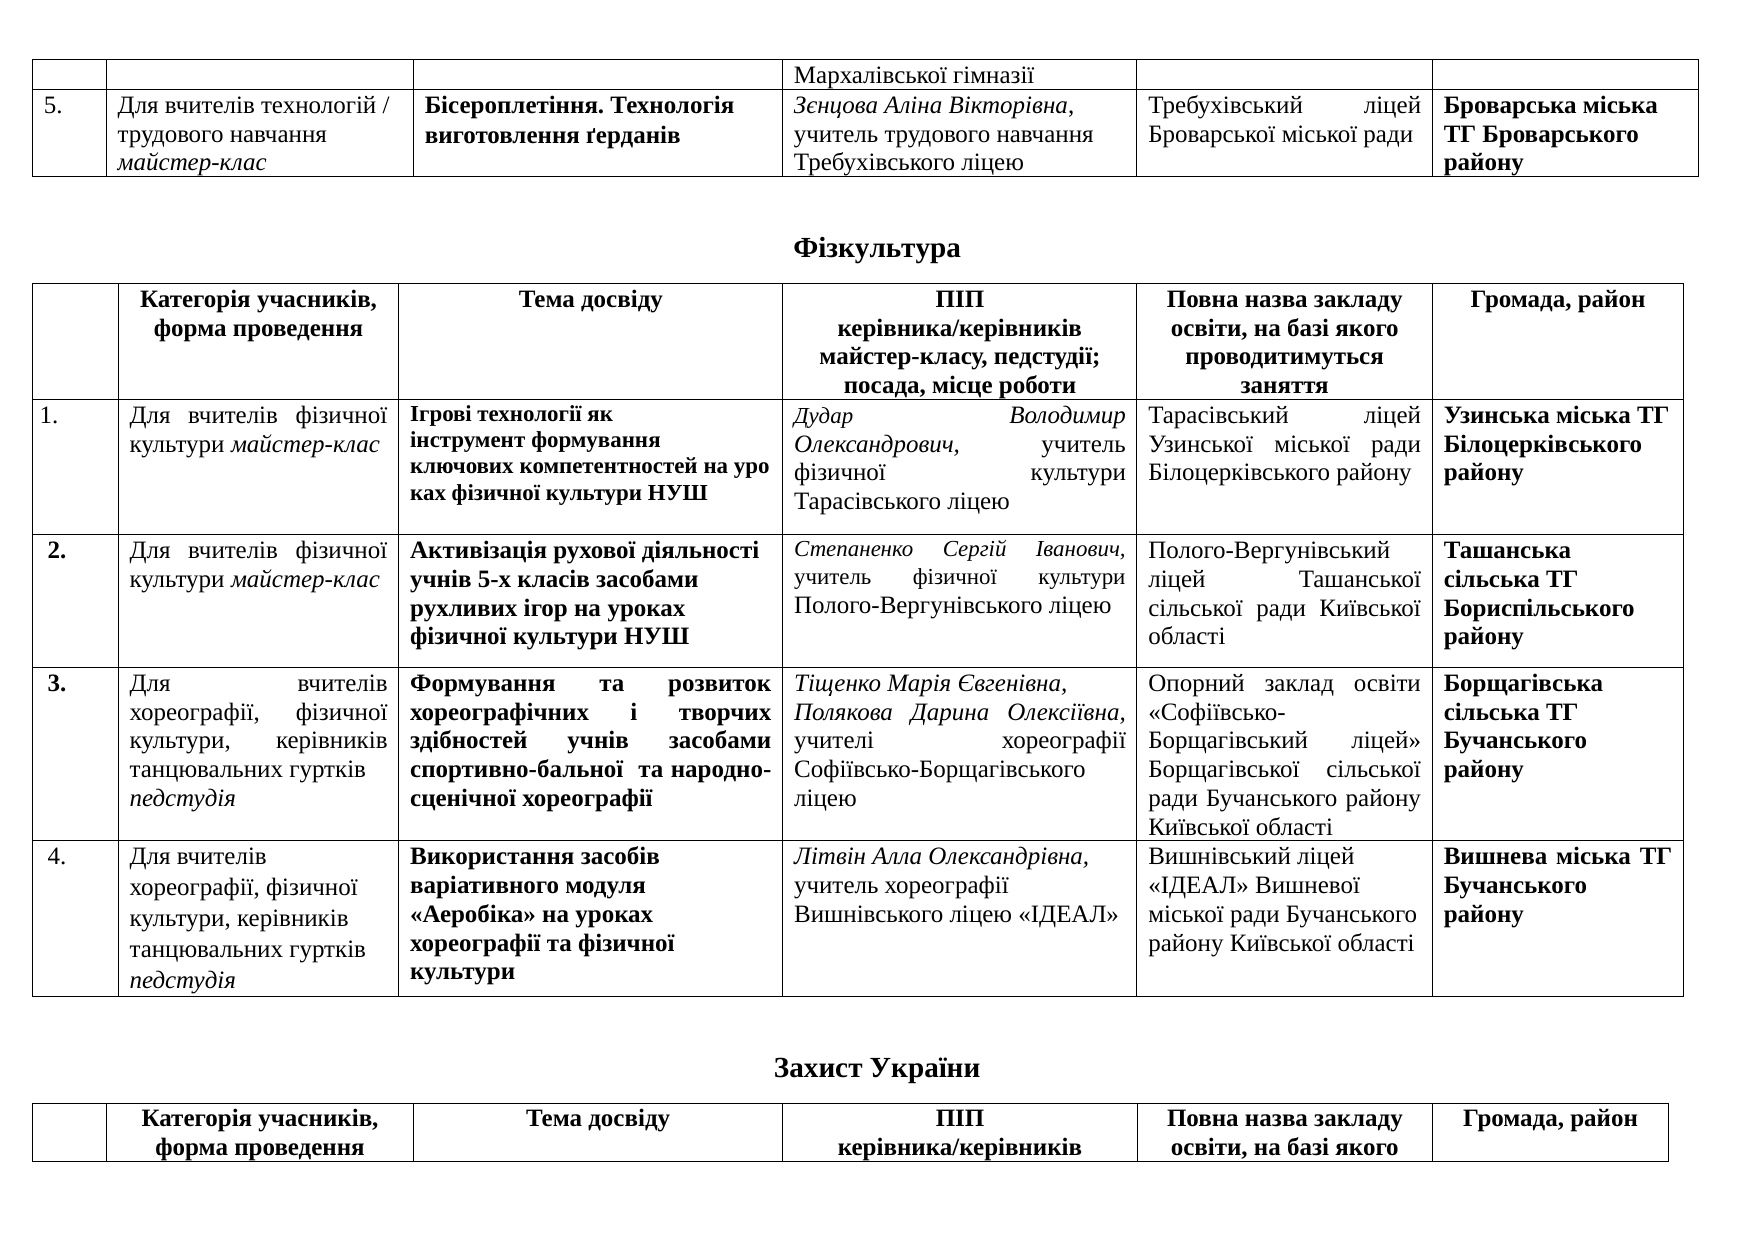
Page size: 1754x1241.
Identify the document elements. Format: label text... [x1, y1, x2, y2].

table_cell [33, 668, 118, 840]
table_header Громада, район [1433, 1104, 1668, 1161]
table_cell Степаненко Сергій Іванович, учитель фізичної культури Полого-Вергунівського ліцею [783, 535, 1136, 667]
table_header [33, 1104, 106, 1161]
table_header Категорія учасників, форма проведення [119, 284, 398, 399]
table_cell Формування та розвиток хореографічних і творчих здібностей учнів засобами спортивно-бальної та народно-сценічної хореографії [399, 668, 782, 840]
table_cell Требухівський ліцей Броварської міської ради [1137, 90, 1432, 176]
table_cell Дудар Володимир Олександрович, учитель фізичної культури Тарасівського ліцею [783, 400, 1136, 534]
table_cell Бісероплетіння. Технологія виготовлення ґерданів [414, 90, 782, 176]
table_cell Узинська міська ТГ Білоцерківського району [1433, 400, 1683, 534]
text Фізкультура [59, 230, 1695, 263]
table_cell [783, 60, 1136, 89]
table_cell Вишнівський ліцей «ІДЕАЛ» Вишневої міської ради Бучанського району Київської області [1137, 841, 1432, 996]
table_cell Броварська міська ТГ Броварського району [1433, 90, 1698, 176]
table_header ПІП керівника/керівників майстер-класу, педстудії; посада, місце роботи [783, 284, 1136, 399]
table_header Повна назва закладу освіти, на базі якого проводитимуться заняття [1137, 284, 1432, 399]
table_header Тема досвіду [399, 284, 782, 399]
table_header [33, 284, 118, 399]
table_cell Для вчителів хореографії, фізичної культури, керівників танцювальних гуртків педстудія [119, 668, 398, 840]
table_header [783, 1104, 1137, 1161]
table_cell Активізація рухової діяльності учнів 5-х класів засобами рухливих ігор на уроках фізичної культури НУШ [399, 535, 782, 667]
table_cell Для вчителів технологій / трудового навчання майстер-клас [107, 90, 413, 176]
table_cell [33, 535, 118, 667]
table_header Тема досвіду [414, 1104, 782, 1161]
table_cell 5. [33, 90, 106, 176]
table_cell Ігрові технології як інструмент формування ключових компетентностей на уроках фізичної культури НУШ [399, 400, 782, 534]
table_cell Ташанська сільська ТГ Бориспільського району [1433, 535, 1683, 667]
table_cell Для вчителів хореографії, фізичної культури, керівників танцювальних гуртків педстудія [119, 841, 398, 996]
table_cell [107, 60, 413, 89]
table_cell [1137, 60, 1432, 89]
table_cell Полого-Вергунівський ліцей Ташанської сільської ради Київської області [1137, 535, 1432, 667]
table_cell Використання засобів варіативного модуля «Аеробіка» на уроках хореографії та фізичної культури [399, 841, 782, 996]
table_cell 4. [33, 60, 106, 89]
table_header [1138, 1104, 1432, 1161]
table_cell Тарасівський ліцей Узинської міської ради Білоцерківського району [1137, 400, 1432, 534]
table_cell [414, 60, 782, 89]
text Захист України [59, 1050, 1695, 1083]
table_cell Тіщенко Марія Євгенівна, Полякова Дарина Олексіївна, учителі хореографії Софіївсько-Борщагівського ліцею [783, 668, 1136, 840]
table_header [107, 1104, 413, 1161]
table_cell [1433, 60, 1698, 89]
table_cell Літвін Алла Олександрівна, учитель хореографії Вишнівського ліцею «ІДЕАЛ» [783, 841, 1136, 996]
table_cell Вишнева міська ТГ Бучанського району [1433, 841, 1683, 996]
table_cell Борщагівська сільська ТГ Бучанського району [1433, 668, 1683, 840]
table_cell [33, 400, 118, 534]
table_cell [33, 841, 118, 996]
table_cell Для вчителів фізичної культури майстер-клас [119, 535, 398, 667]
table_cell Опорний заклад освіти «Софіївсько-Борщагівський ліцей» Борщагівської сільської ради Бучанського району Київської області [1137, 668, 1432, 840]
table_cell Для вчителів фізичної культури майстер-клас [119, 400, 398, 534]
table_cell Зєнцова Аліна Вікторівна, учитель трудового навчання Требухівського ліцею [783, 90, 1136, 176]
table_header Громада, район [1433, 284, 1683, 399]
